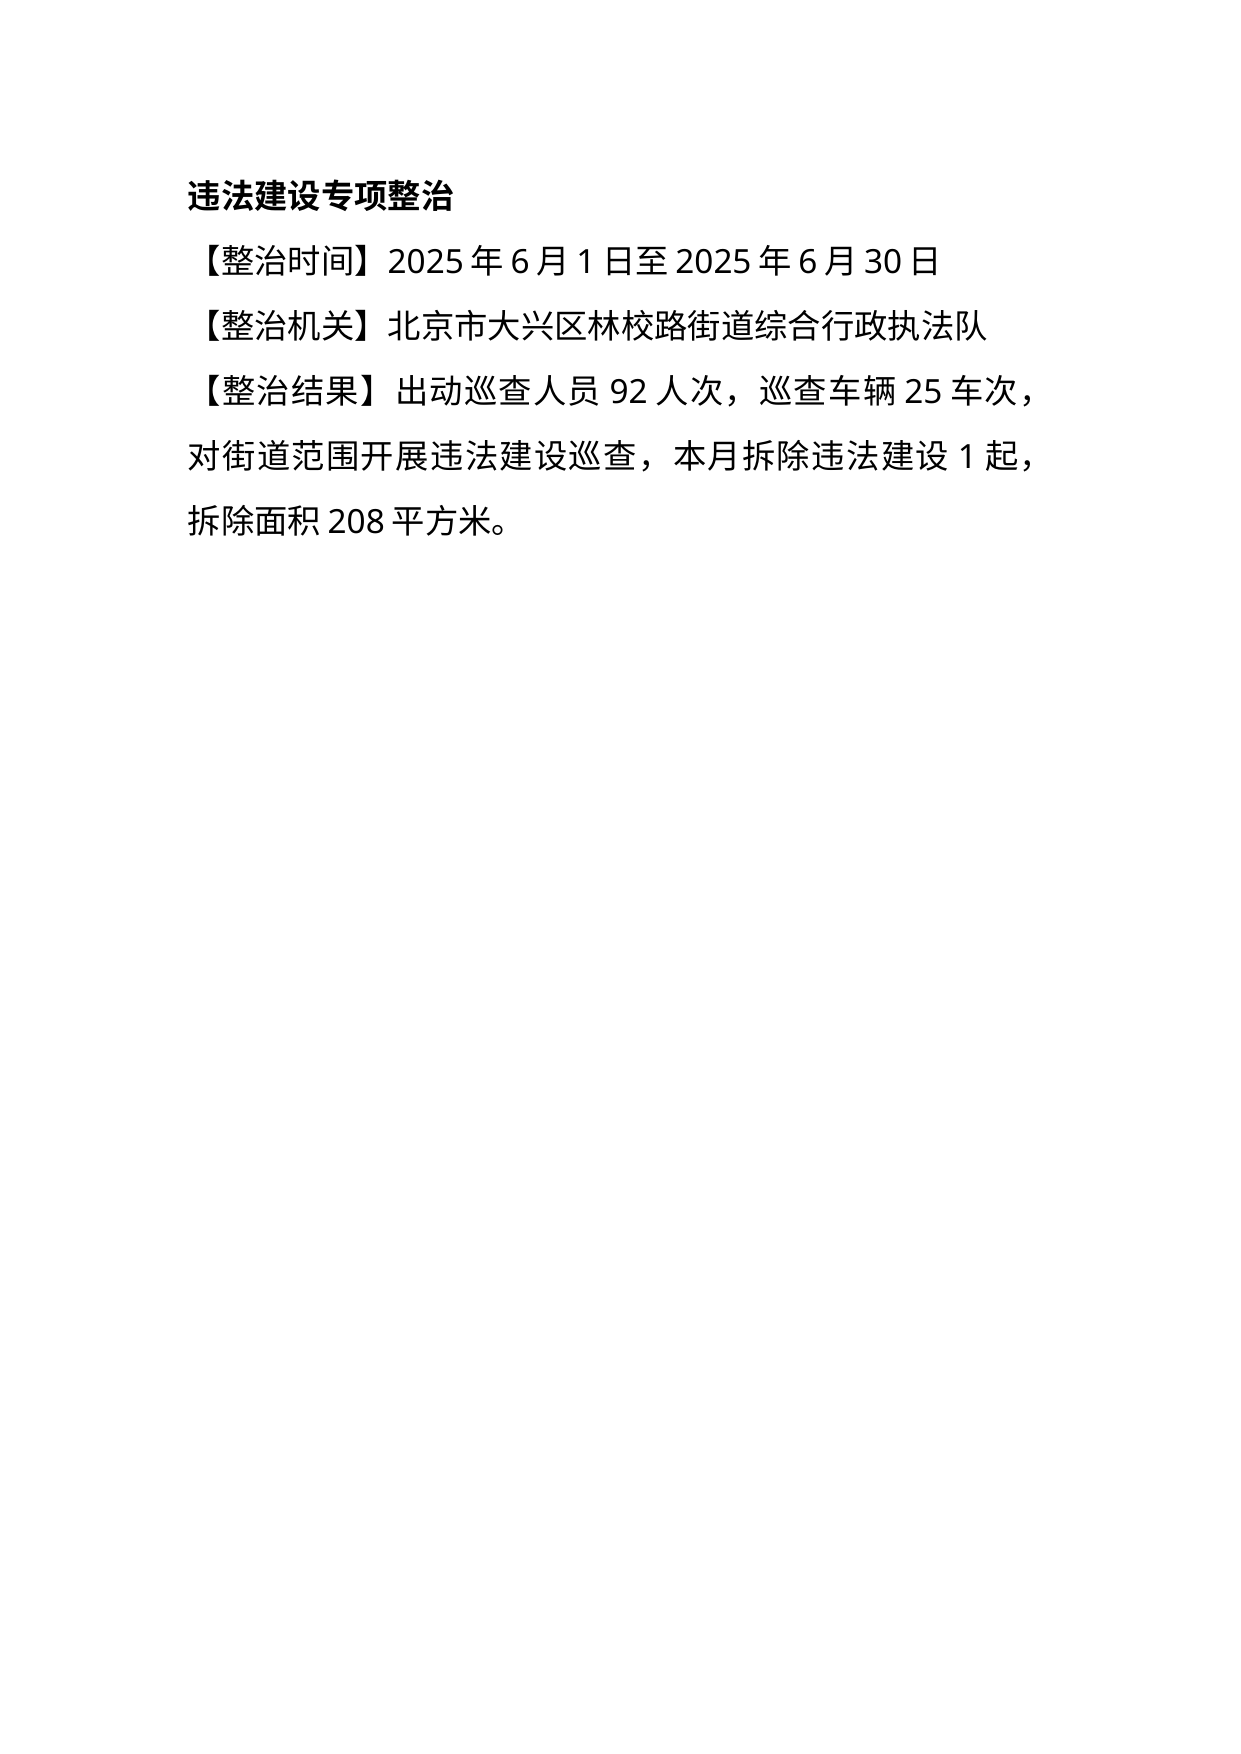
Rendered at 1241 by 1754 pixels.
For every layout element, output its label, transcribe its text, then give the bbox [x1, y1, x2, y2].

text 【整治结果】出动巡查人员92人次，巡查车辆25车次，对街道范围开展违法建设巡查，本月拆除违法建设1起，拆除面积208平方米。 [187, 357, 1053, 552]
text 【整治时间】2025年6月1日至2025年6月30日 【整治机关】北京市大兴区林校路街道综合行政执法队 [187, 227, 1053, 357]
text 违法建设专项整治 [187, 162, 1053, 227]
